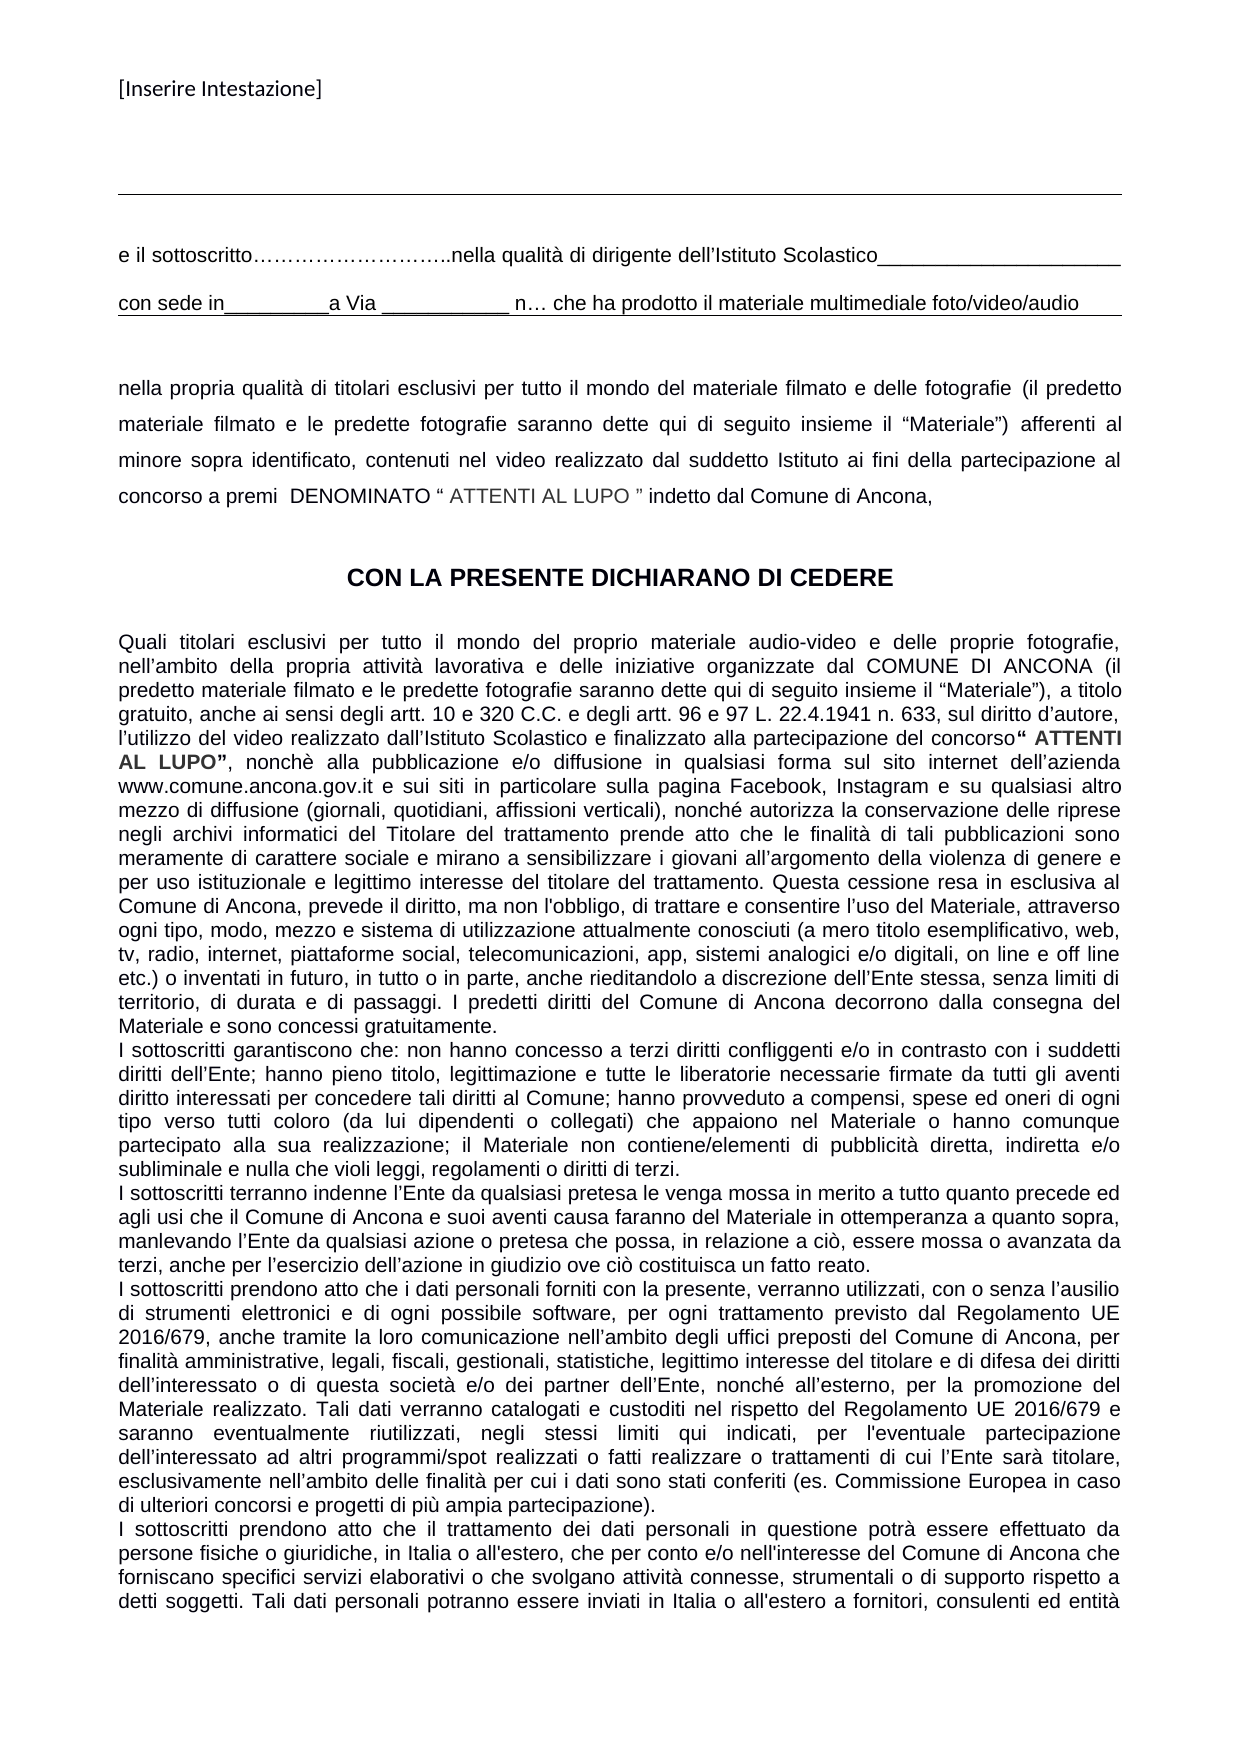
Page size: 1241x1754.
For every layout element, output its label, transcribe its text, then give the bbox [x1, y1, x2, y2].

text nella propria qualità di titolari esclusivi per tutto il mondo del materiale filmato e delle fotografie (il predetto materiale filmato e le predette fotografie saranno dette qui di seguito insieme il “Materiale”) afferenti al minore sopra identificato, contenuti nel video realizzato dal suddetto Istituto ai fini della partecipazione al concorso a premi denominato “ ATTENTI AL LUPO ” indetto dal Comune di Ancona, [118, 376, 1122, 508]
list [118, 1517, 1122, 1612]
list I sottoscritti terranno indenne l’Ente da qualsiasi pretesa le venga mossa in merito a tutto quanto precede ed agli usi che il Comune di Ancona e suoi aventi causa faranno del Materiale in ottemperanza a quanto sopra, manlevando l’Ente da qualsiasi azione o pretesa che possa, in relazione a ciò, essere mossa o avanzata da terzi, anche per l’esercizio dell’azione in giudizio ove ciò costituisca un fatto reato. [118, 1181, 1122, 1277]
text con la presente dichiarano di CEDERE [118, 563, 1122, 592]
text Quali titolari esclusivi per tutto il mondo del proprio materiale audio-video e delle proprie fotografie, nell’ambito della propria attività lavorativa e delle iniziative organizzate dal COMUNE DI ANCONA (il predetto materiale filmato e le predette fotografie saranno dette qui di seguito insieme il “Materiale”), a titolo gratuito, anche ai sensi degli artt. 10 e 320 C.C. e degli artt. 96 e 97 L. 22.4.1941 n. 633, sul diritto d’autore, l’utilizzo del video realizzato dall’Istituto Scolastico e finalizzato alla partecipazione del concorso“ ATTENTI AL LUPO”, nonchè alla pubblicazione e/o diffusione in qualsiasi forma sul sito internet dell’azienda www.comune.ancona.gov.it e sui siti in particolare sulla pagina Facebook, Instagram e su qualsiasi altro mezzo di diffusione (giornali, quotidiani, affissioni verticali), nonché autorizza la conservazione delle riprese negli archivi informatici del Titolare del trattamento prende atto che le finalità di tali pubblicazioni sono meramente di carattere sociale e mirano a sensibilizzare i giovani all’argomento della violenza di genere e per uso istituzionale e legittimo interesse del titolare del trattamento. Questa cessione resa in esclusiva al Comune di Ancona, prevede il diritto, ma non l'obbligo, di trattare e consentire l’uso del Materiale, attraverso ogni tipo, modo, mezzo e sistema di utilizzazione attualmente conosciuti (a mero titolo esemplificativo, web, tv, radio, internet, piattaforme social, telecomunicazioni, app, sistemi analogici e/o digitali, on line e off line etc.) o inventati in futuro, in tutto o in parte, anche rieditandolo a discrezione dell’Ente stessa, senza limiti di territorio, di durata e di passaggi. I predetti diritti del Comune di Ancona decorrono dalla consegna del Materiale e sono concessi gratuitamente. [118, 630, 1122, 1037]
list I sottoscritti prendono atto che i dati personali forniti con la presente, verranno utilizzati, con o senza l’ausilio di strumenti elettronici e di ogni possibile software, per ogni trattamento previsto dal Regolamento UE 2016/679, anche tramite la loro comunicazione nell’ambito degli uffici preposti del Comune di Ancona, per finalità amministrative, legali, fiscali, gestionali, statistiche, legittimo interesse del titolare e di difesa dei diritti dell’interessato o di questa società e/o dei partner dell’Ente, nonché all’esterno, per la promozione del Materiale realizzato. Tali dati verranno catalogati e custoditi nel rispetto del Regolamento UE 2016/679 e saranno eventualmente riutilizzati, negli stessi limiti qui indicati, per l'eventuale partecipazione dell’interessato ad altri programmi/spot realizzati o fatti realizzare o trattamenti di cui l’Ente sarà titolare, esclusivamente nell’ambito delle finalità per cui i dati sono stati conferiti (es. Commissione Europea in caso di ulteriori concorsi e progetti di più ampia partecipazione). [118, 1277, 1122, 1517]
text e il sottoscritto………………………..nella qualità di dirigente dell’Istituto Scolastico_____________________ con sede in_________a Via ___________ n… che ha prodotto il materiale multimediale foto/video/audio [118, 241, 1122, 315]
list I sottoscritti garantiscono che: non hanno concesso a terzi diritti confliggenti e/o in contrasto con i suddetti diritti dell’Ente; hanno pieno titolo, legittimazione e tutte le liberatorie necessarie firmate da tutti gli aventi diritto interessati per concedere tali diritti al Comune; hanno provveduto a compensi, spese ed oneri di ogni tipo verso tutti coloro (da lui dipendenti o collegati) che appaiono nel Materiale o hanno comunque partecipato alla sua realizzazione; il Materiale non contiene/elementi di pubblicità diretta, indiretta e/o subliminale e nulla che violi leggi, regolamenti o diritti di terzi. [118, 1037, 1122, 1181]
